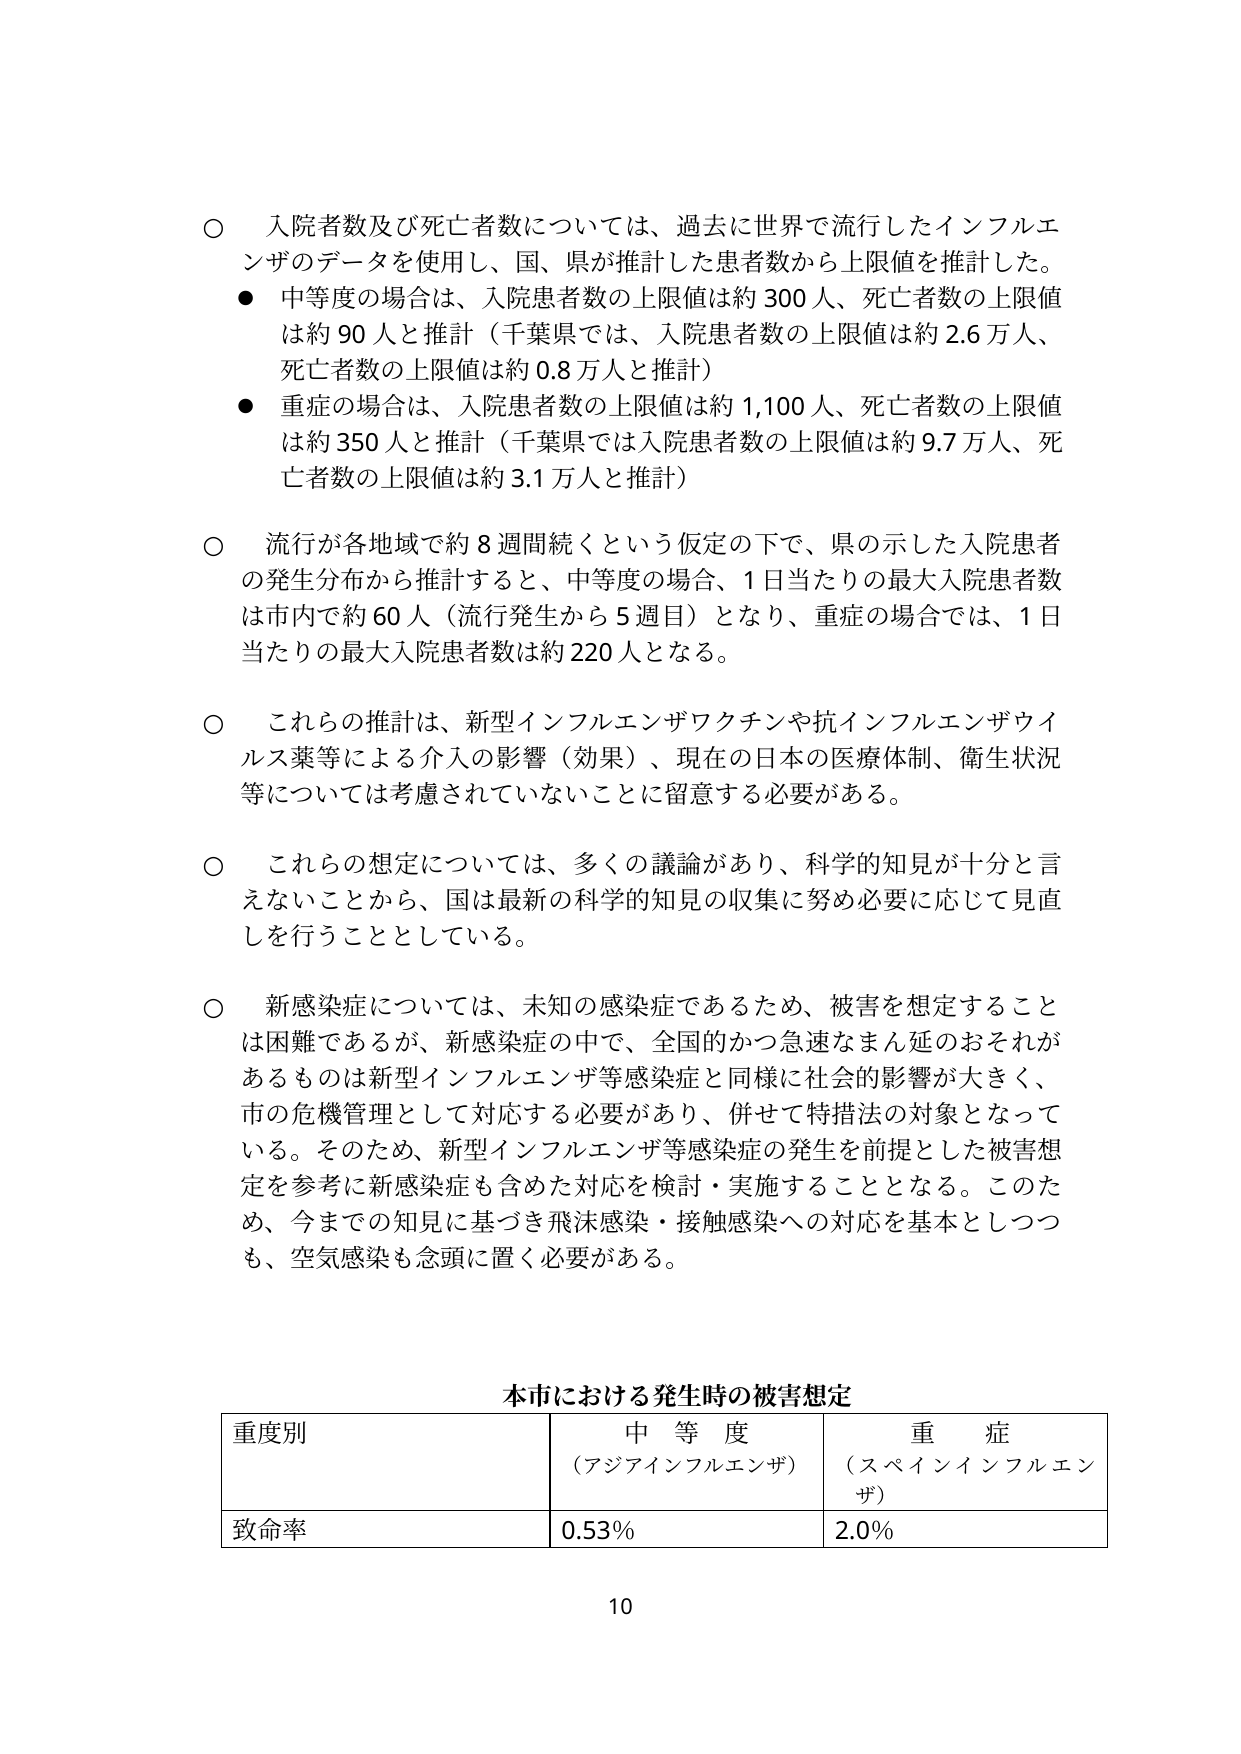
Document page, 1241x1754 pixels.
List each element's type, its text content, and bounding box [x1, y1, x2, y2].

list これらの想定については、多くの議論があり、科学的知見が十分と言えないことから、国は最新の科学的知見の収集に努め必要に応じて見直しを行うこととしている。 [202, 845, 1063, 953]
table_cell 2.0％ [824, 1511, 1107, 1547]
list 新感染症については、未知の感染症であるため、被害を想定することは困難であるが、新感染症の中で、全国的かつ急速なまん延のおそれがあるものは新型インフルエンザ等感染症と同様に社会的影響が大きく、市の危機管理として対応する必要があり、併せて特措法の対象となっている。そのため、新型インフルエンザ等感染症の発生を前提とした被害想定を参考に新感染症も含めた対応を検討・実施することとなる。このため、今までの知見に基づき飛沫感染・接触感染への対応を基本としつつも、空気感染も念頭に置く必要がある。 [202, 987, 1063, 1274]
table_cell 0.53％ [551, 1511, 823, 1547]
table_cell 致命率 [222, 1511, 549, 1547]
list これらの推計は、新型インフルエンザワクチンや抗インフルエンザウイルス薬等による介入の影響（効果）、現在の日本の医療体制、衛生状況等については考慮されていないことに留意する必要がある。 [202, 703, 1063, 811]
table_header 中 等 度 （アジアインフルエンザ） [551, 1414, 823, 1509]
table_header 重 症 （スペインインフルエンザ） [824, 1414, 1107, 1509]
list 入院者数及び死亡者数については、過去に世界で流行したインフルエンザのデータを使用し、国、県が推計した患者数から上限値を推計した。 [202, 207, 1063, 279]
list 中等度の場合は、入院患者数の上限値は約300人、死亡者数の上限値は約90人と推計（千葉県では、入院患者数の上限値は約2.6万人、死亡者数の上限値は約0.8万人と推計） [236, 279, 1063, 387]
table_header 重度別 [222, 1414, 549, 1509]
text 本市における発生時の被害想定 [177, 1377, 1063, 1413]
list 流行が各地域で約8週間続くという仮定の下で、県の示した入院患者の発生分布から推計すると、中等度の場合、1日当たりの最大入院患者数は市内で約60人（流行発生から5週目）となり、重症の場合では、1日当たりの最大入院患者数は約220人となる。 [202, 525, 1063, 669]
list 重症の場合は、入院患者数の上限値は約1,100人、死亡者数の上限値は約350人と推計（千葉県では入院患者数の上限値は約9.7万人、死亡者数の上限値は約3.1万人と推計） [236, 387, 1063, 495]
